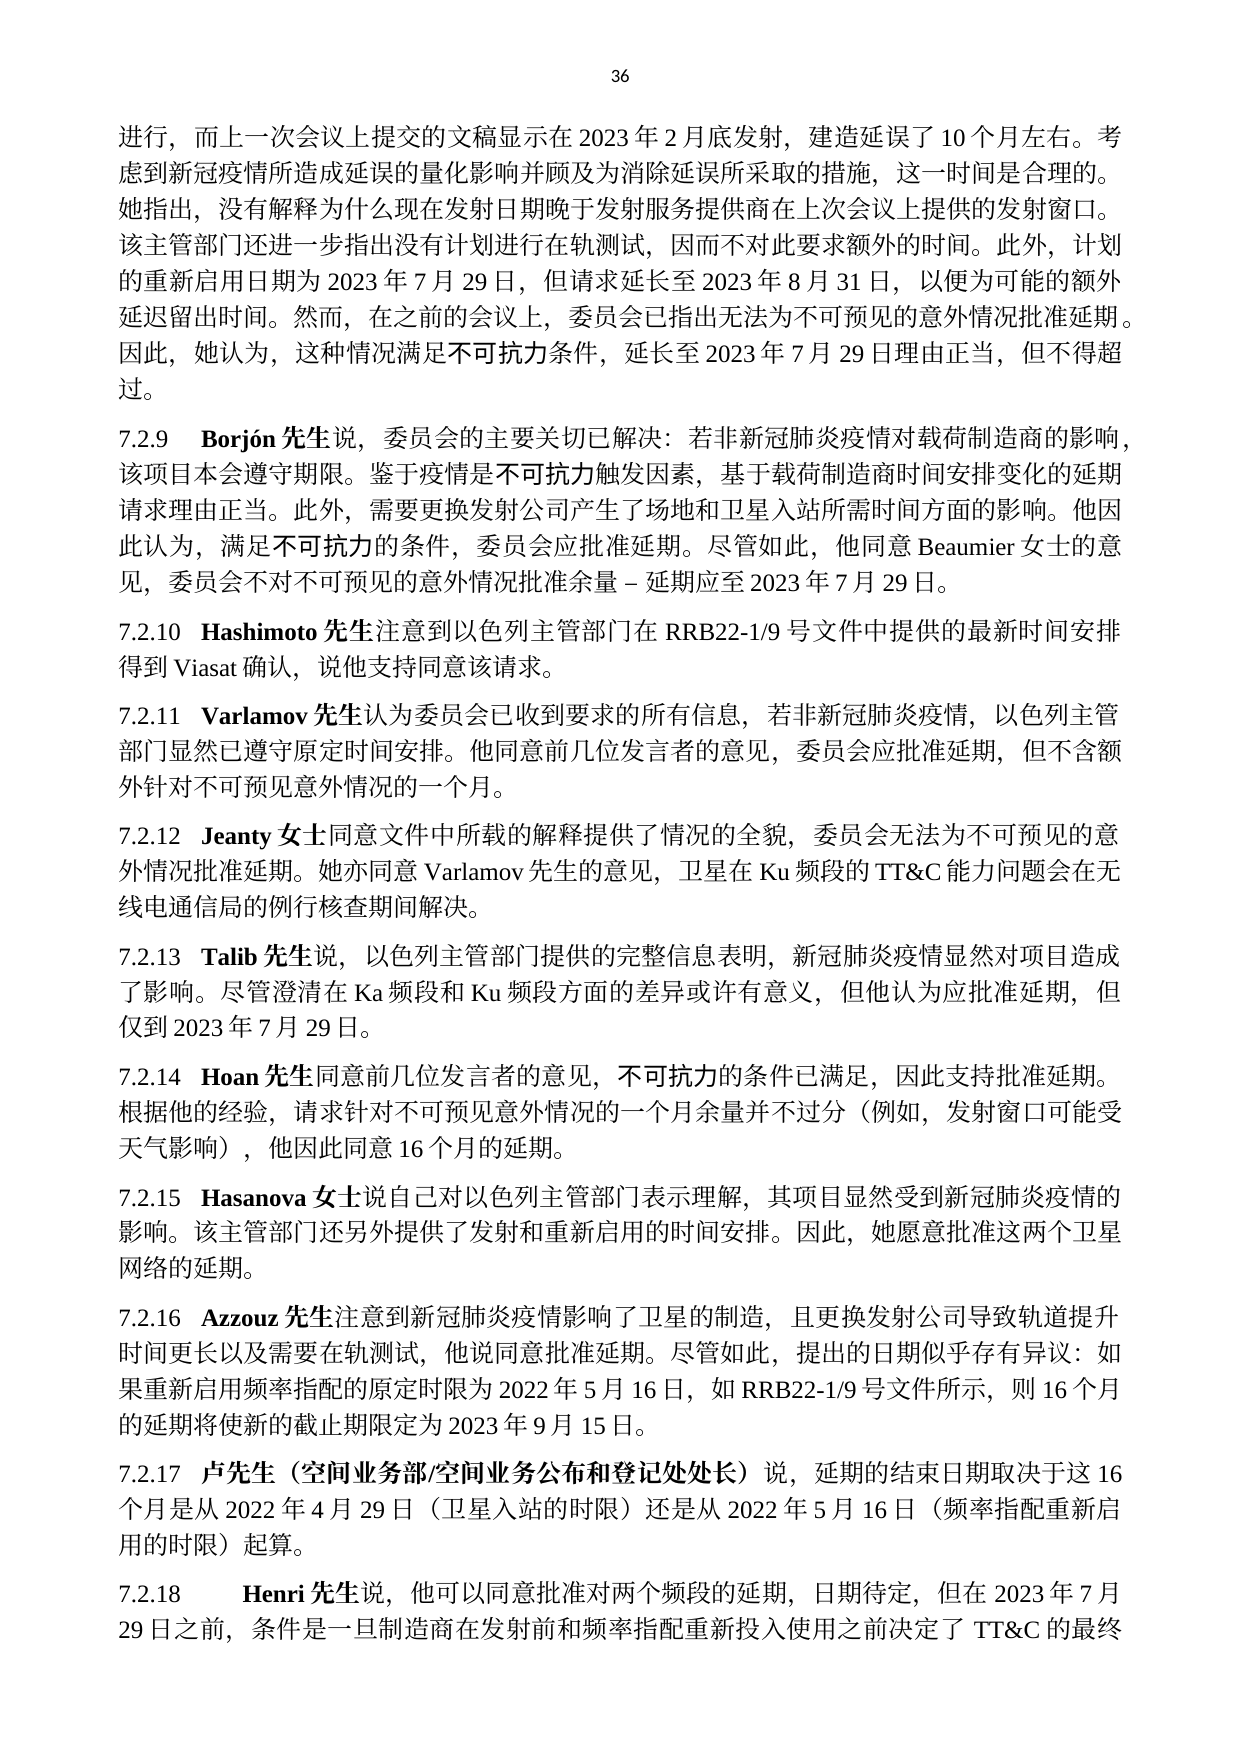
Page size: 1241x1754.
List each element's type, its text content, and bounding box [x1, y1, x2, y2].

text 7.2.15 Hasanova女士说自己对以色列主管部门表示理解，其项目显然受到新冠肺炎疫情的影响。该主管部门还另外提供了发射和重新启用的时间安排。因此，她愿意批准这两个卫星网络的延期。 [118, 1177, 1122, 1285]
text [118, 118, 1122, 406]
text 7.2.10 Hashimoto先生注意到以色列主管部门在RRB22-1/9号文件中提供的最新时间安排得到Viasat确认，说他支持同意该请求。 [118, 611, 1122, 683]
text 7.2.13 Talib先生说，以色列主管部门提供的完整信息表明，新冠肺炎疫情显然对项目造成了影响。尽管澄清在Ka频段和Ku频段方面的差异或许有意义，但他认为应批准延期，但仅到2023年7月29日。 [118, 936, 1122, 1044]
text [118, 1574, 1122, 1646]
text 7.2.16 Azzouz先生注意到新冠肺炎疫情影响了卫星的制造，且更换发射公司导致轨道提升时间更长以及需要在轨测试，他说同意批准延期。尽管如此，提出的日期似乎存有异议：如果重新启用频率指配的原定时限为2022年5月16日，如RRB22-1/9号文件所示，则16个月的延期将使新的截止期限定为2023年9月15日。 [118, 1297, 1122, 1441]
text 7.2.14 Hoan先生同意前几位发言者的意见，不可抗力的条件已满足，因此支持批准延期。根据他的经验，请求针对不可预见意外情况的一个月余量并不过分（例如，发射窗口可能受天气影响），他因此同意16个月的延期。 [118, 1057, 1122, 1165]
text 7.2.11 Varlamov先生认为委员会已收到要求的所有信息，若非新冠肺炎疫情，以色列主管部门显然已遵守原定时间安排。他同意前几位发言者的意见，委员会应批准延期，但不含额外针对不可预见意外情况的一个月。 [118, 696, 1122, 803]
text 7.2.17 卢先生（空间业务部/空间业务公布和登记处处长）说，延期的结束日期取决于这16个月是从2022年4月29日（卫星入站的时限）还是从2022年5月16日（频率指配重新启用的时限）起算。 [118, 1454, 1122, 1562]
text 7.2.12 Jeanty女士同意文件中所载的解释提供了情况的全貌，委员会无法为不可预见的意外情况批准延期。她亦同意Varlamov先生的意见，卫星在Ku频段的TT&C能力问题会在无线电通信局的例行核查期间解决。 [118, 816, 1122, 924]
text 7.2.9 Borjón先生说，委员会的主要关切已解决：若非新冠肺炎疫情对载荷制造商的影响，该项目本会遵守期限。鉴于疫情是不可抗力触发因素，基于载荷制造商时间安排变化的延期请求理由正当。此外，需要更换发射公司产生了场地和卫星入站所需时间方面的影响。他因此认为，满足不可抗力的条件，委员会应批准延期。尽管如此，他同意Beaumier女士的意见，委员会不对不可预见的意外情况批准余量 – 延期应至2023年7月29日。 [118, 418, 1122, 599]
